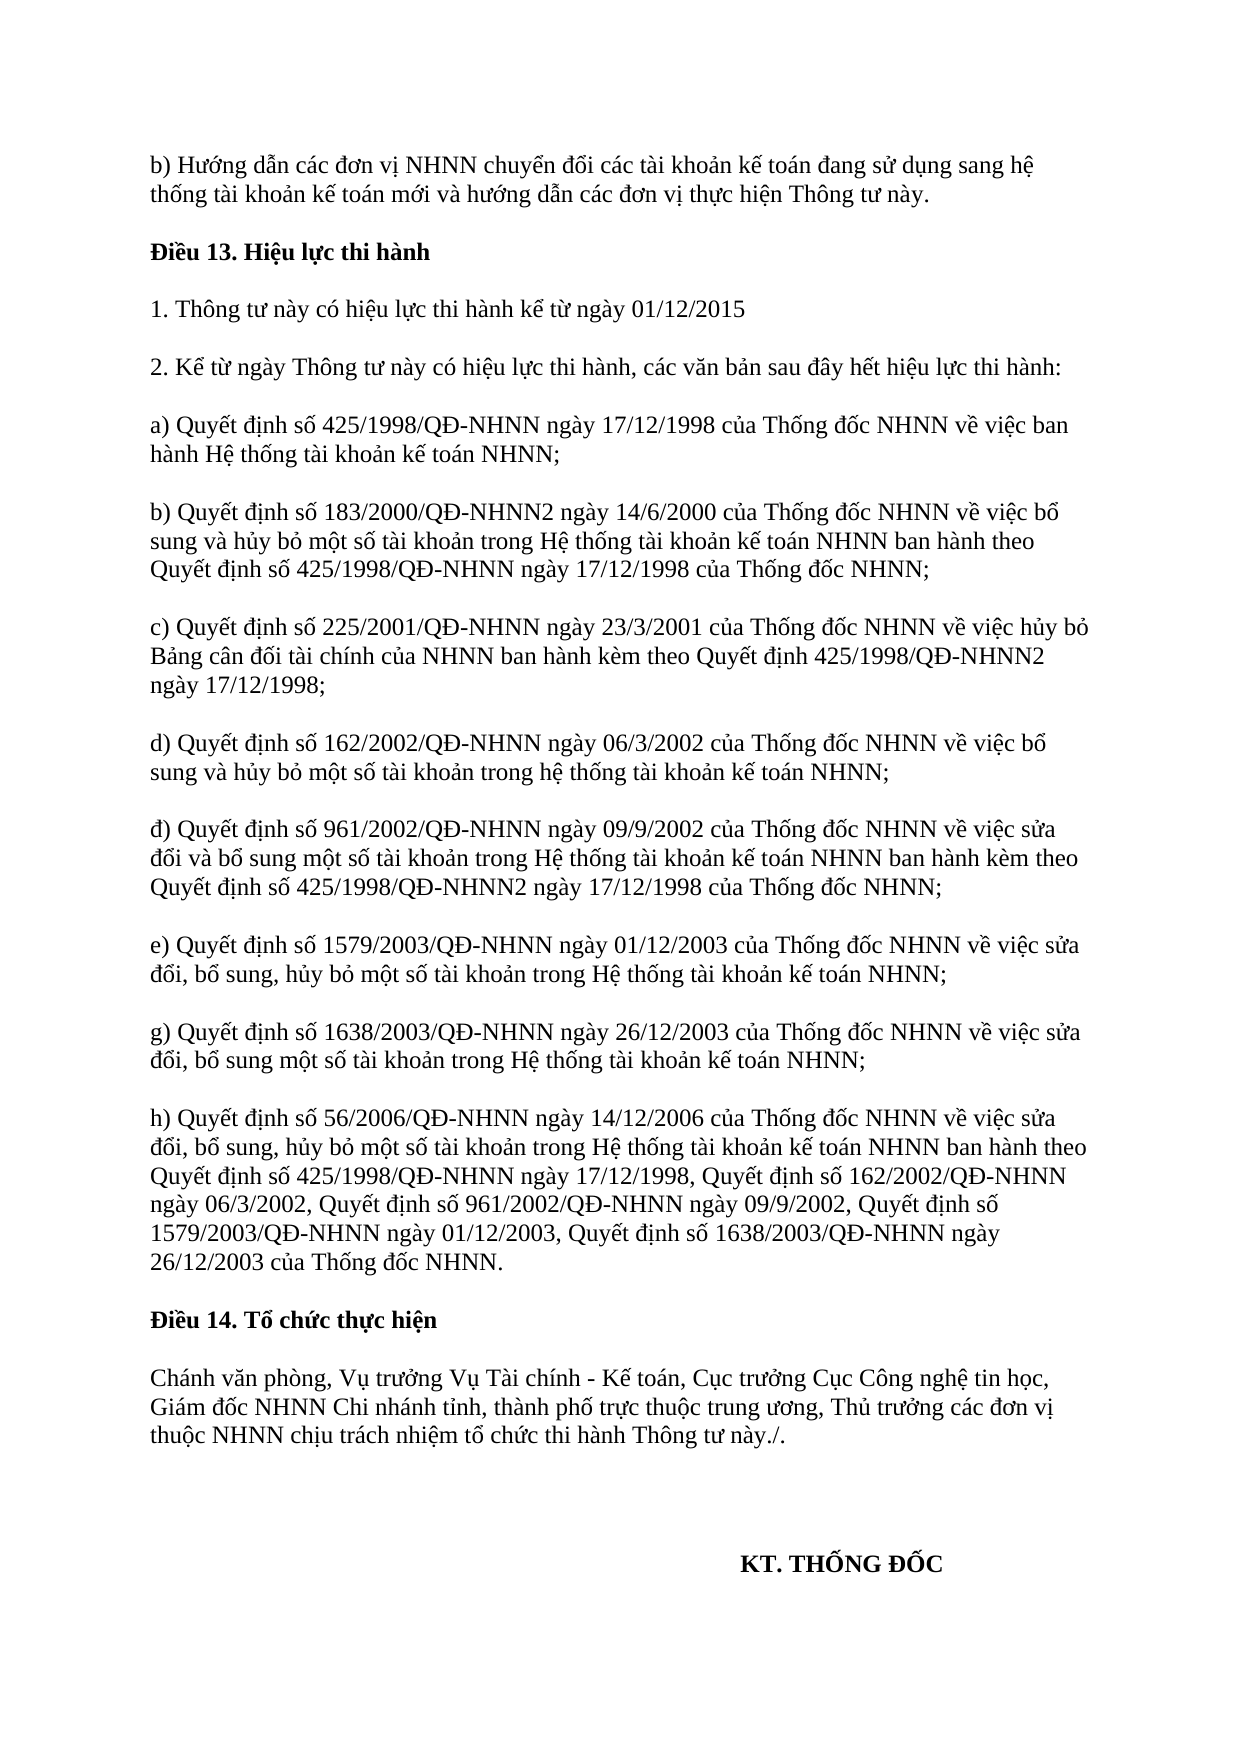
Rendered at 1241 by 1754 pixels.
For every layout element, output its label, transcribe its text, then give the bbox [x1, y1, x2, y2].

text b) Quyết định số 183/2000/QĐ-NHNN2 ngày 14/6/2000 của Thống đốc NHNN về việc bổ sung và hủy bỏ một số tài khoản trong Hệ thống tài khoản kế toán NHNN ban hành theo Quyết định số 425/1998/QĐ-NHNN ngày 17/12/1998 của Thống đốc NHNN; [150, 497, 1090, 583]
text e) Quyết định số 1579/2003/QĐ-NHNN ngày 01/12/2003 của Thống đốc NHNN về việc sửa đổi, bổ sung, hủy bỏ một số tài khoản trong Hệ thống tài khoản kế toán NHNN; [150, 930, 1090, 987]
text b) Hướng dẫn các đơn vị NHNN chuyển đổi các tài khoản kế toán đang sử dụng sang hệ thống tài khoản kế toán mới và hướng dẫn các đơn vị thực hiện Thông tư này. [150, 150, 1090, 207]
text 2. Kể từ ngày Thông tư này có hiệu lực thi hành, các văn bản sau đây hết hiệu lực thi hành: [150, 352, 1090, 381]
text đ) Quyết định số 961/2002/QĐ-NHNN ngày 09/9/2002 của Thống đốc NHNN về việc sửa đổi và bổ sung một số tài khoản trong Hệ thống tài khoản kế toán NHNN ban hành kèm theo Quyết định số 425/1998/QĐ-NHNN2 ngày 17/12/1998 của Thống đốc NHNN; [150, 814, 1090, 901]
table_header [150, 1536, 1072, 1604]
text Chánh văn phòng, Vụ trưởng Vụ Tài chính - Kế toán, Cục trưởng Cục Công nghệ tin học, Giám đốc NHNN Chi nhánh tỉnh, thành phố trực thuộc trung ương, Thủ trưởng các đơn vị thuộc NHNN chịu trách nhiệm tổ chức thi hành Thông tư này./. [150, 1363, 1090, 1449]
text c) Quyết định số 225/2001/QĐ-NHNN ngày 23/3/2001 của Thống đốc NHNN về việc hủy bỏ Bảng cân đối tài chính của NHNN ban hành kèm theo Quyết định 425/1998/QĐ-NHNN2 ngày 17/12/1998; [150, 612, 1090, 699]
text g) Quyết định số 1638/2003/QĐ-NHNN ngày 26/12/2003 của Thống đốc NHNN về việc sửa đổi, bổ sung một số tài khoản trong Hệ thống tài khoản kế toán NHNN; [150, 1017, 1090, 1074]
text 1. Thông tư này có hiệu lực thi hành kể từ ngày 01/12/2015 [150, 294, 1090, 323]
text h) Quyết định số 56/2006/QĐ-NHNN ngày 14/12/2006 của Thống đốc NHNN về việc sửa đổi, bổ sung, hủy bỏ một số tài khoản trong Hệ thống tài khoản kế toán NHNN ban hành theo Quyết định số 425/1998/QĐ-NHNN ngày 17/12/1998, Quyết định số 162/2002/QĐ-NHNN ngày 06/3/2002, Quyết định số 961/2002/QĐ-NHNN ngày 09/9/2002, Quyết định số 1579/2003/QĐ-NHNN ngày 01/12/2003, Quyết định số 1638/2003/QĐ-NHNN ngày 26/12/2003 của Thống đốc NHNN. [150, 1103, 1090, 1276]
text a) Quyết định số 425/1998/QĐ-NHNN ngày 17/12/1998 của Thống đốc NHNN về việc ban hành Hệ thống tài khoản kế toán NHNN; [150, 410, 1090, 468]
text Điều 14. Tổ chức thực hiện [150, 1305, 1090, 1334]
text d) Quyết định số 162/2002/QĐ-NHNN ngày 06/3/2002 của Thống đốc NHNN về việc bổ sung và hủy bỏ một số tài khoản trong hệ thống tài khoản kế toán NHNN; [150, 728, 1090, 785]
text Điều 13. Hiệu lực thi hành [150, 237, 1090, 265]
